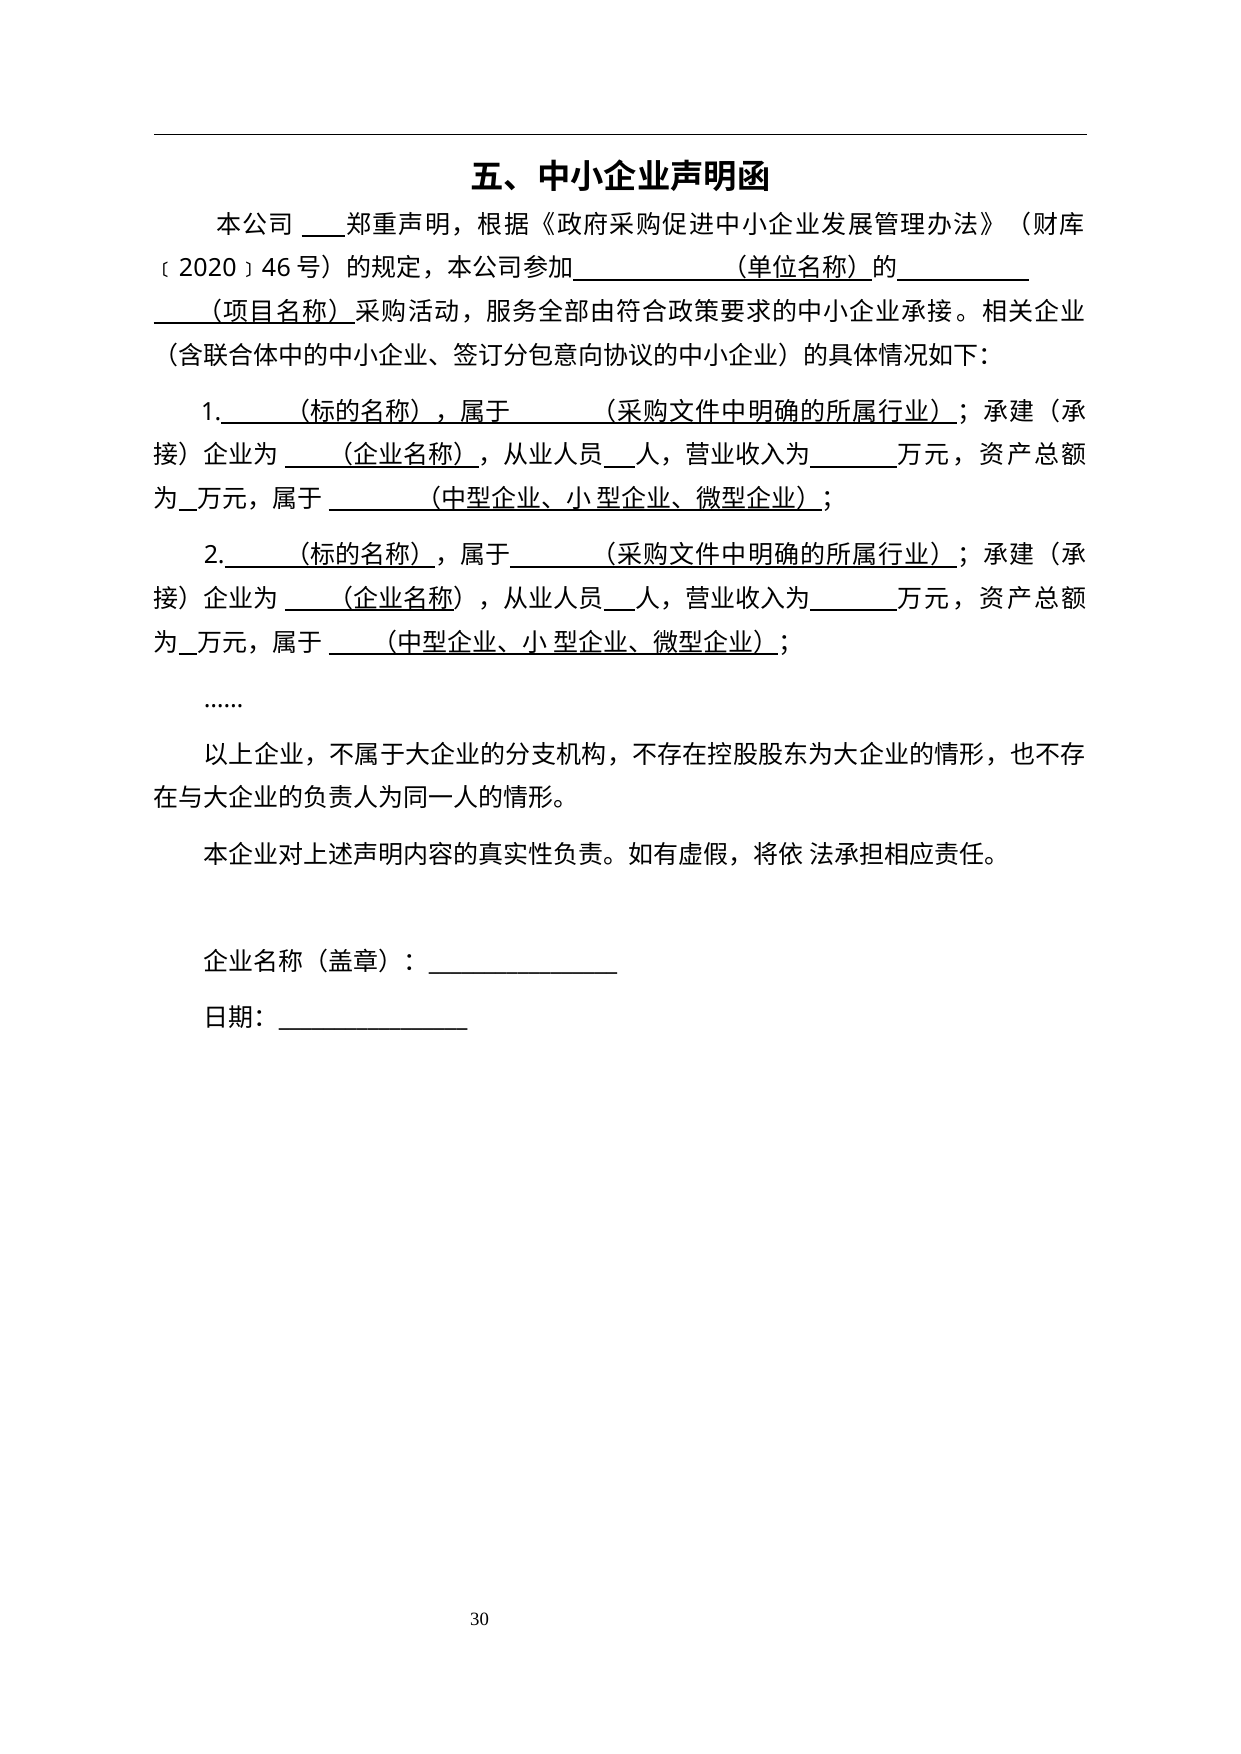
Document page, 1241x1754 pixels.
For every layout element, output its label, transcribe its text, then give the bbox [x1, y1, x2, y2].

text 企业名称（盖章）：_________________ [153, 935, 1087, 979]
text 1. （标的名称），属于 （采购文件中明确的所属行业）；承建（承接）企业为 （企业名称），从业人员 人，营业收入为 万元，资产总额为 万元，属于 （中型企业、小 型企业、微型企业）； [153, 385, 1087, 516]
text 本公司 郑重声明，根据《政府采购促进中小企业发展管理办法》（财库﹝2020﹞46号）的规定，本公司参加 （单位名称）的 （项目名称）采购活动，服务全部由符合政策要求的中小企业承接。相关企业（含联合体中的中小企业、签订分包意向协议的中小企业）的具体情况如下： [153, 198, 1087, 373]
text 本企业对上述声明内容的真实性负责。如有虚假，将依 法承担相应责任。 [153, 828, 1087, 872]
text …… [153, 672, 1087, 716]
text 日期：_________________ [153, 991, 1087, 1035]
text 以上企业，不属于大企业的分支机构，不存在控股股东为大企业的情形，也不存在与大企业的负责人为同一人的情形。 [153, 728, 1087, 816]
text 五、中小企业声明函 [153, 150, 1087, 198]
text 2. （标的名称），属于 （采购文件中明确的所属行业）；承建（承接）企业为 （企业名称），从业人员 人，营业收入为 万元，资产总额为 万元，属于 （中型企业、小 型企业、微型企业）； [153, 529, 1087, 660]
